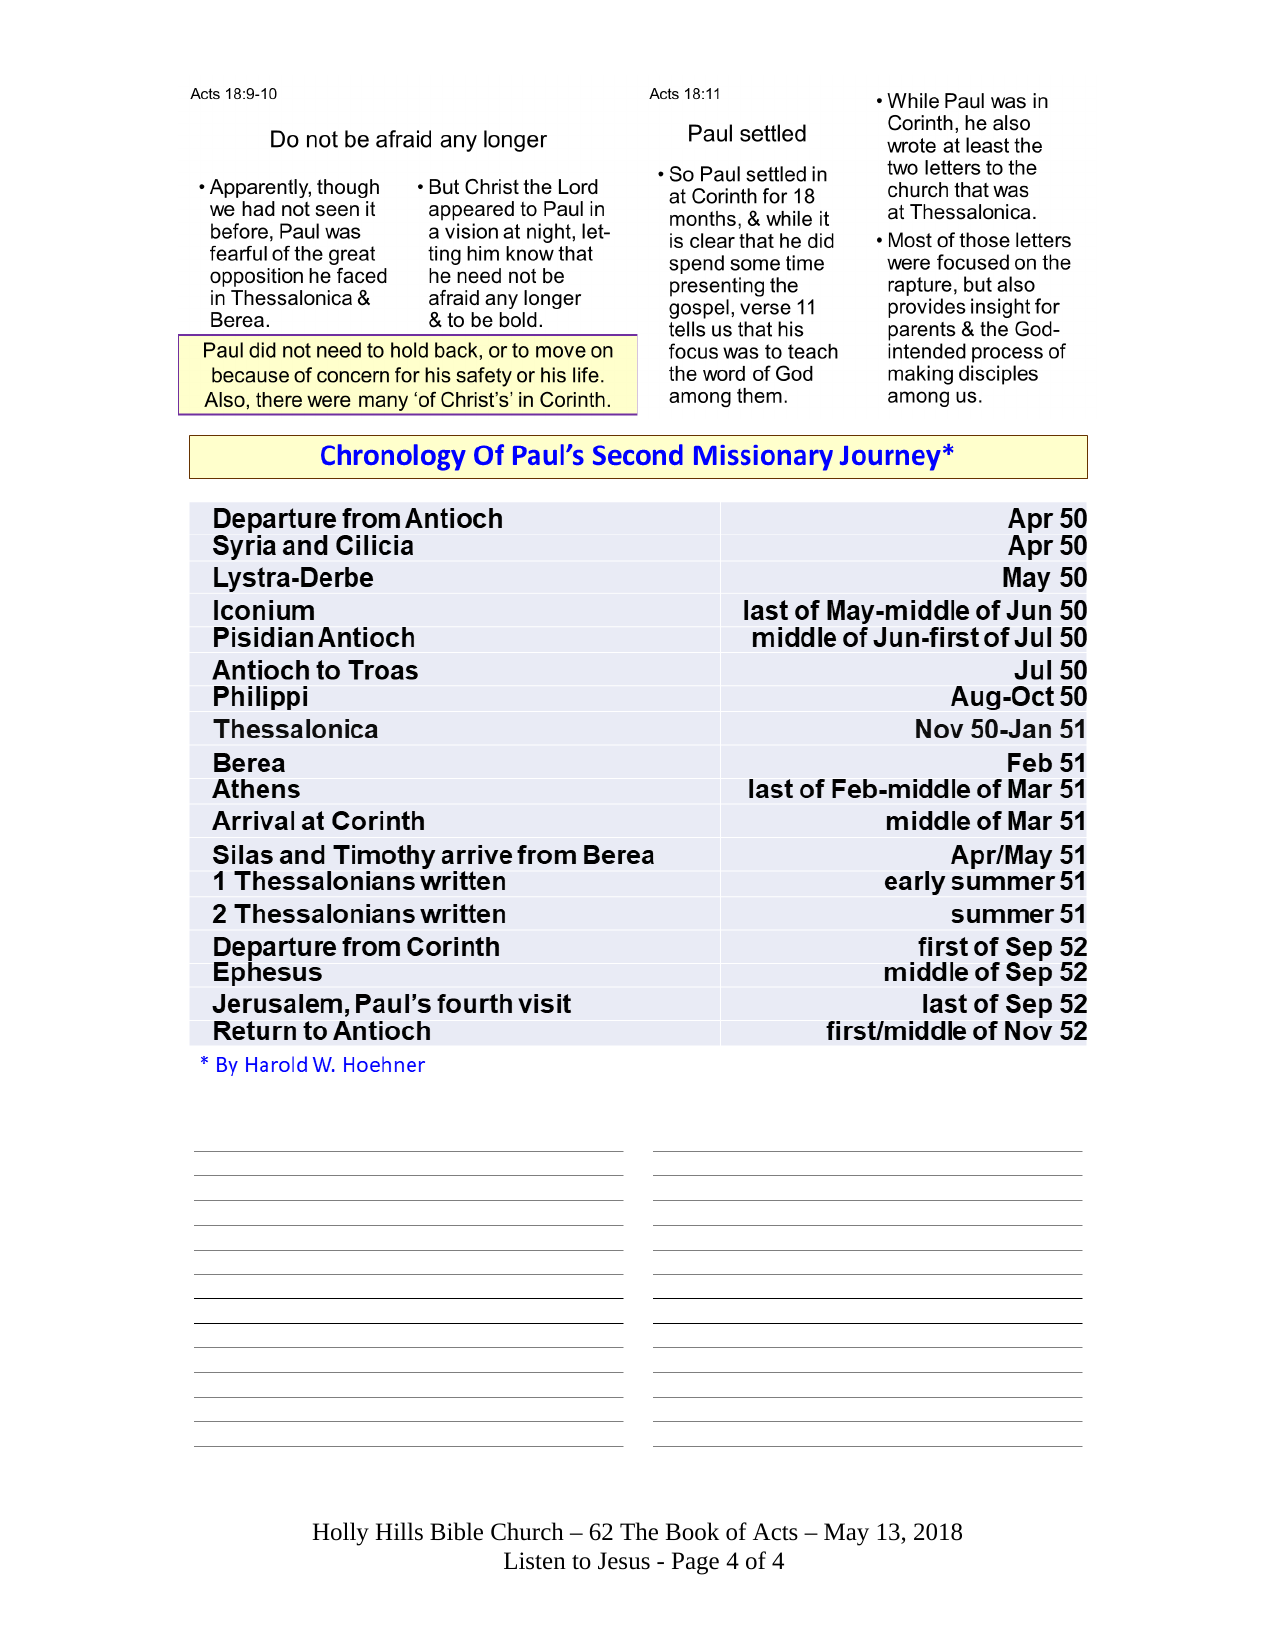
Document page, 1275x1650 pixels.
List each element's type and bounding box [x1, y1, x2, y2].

picture [173, 75, 1102, 1459]
